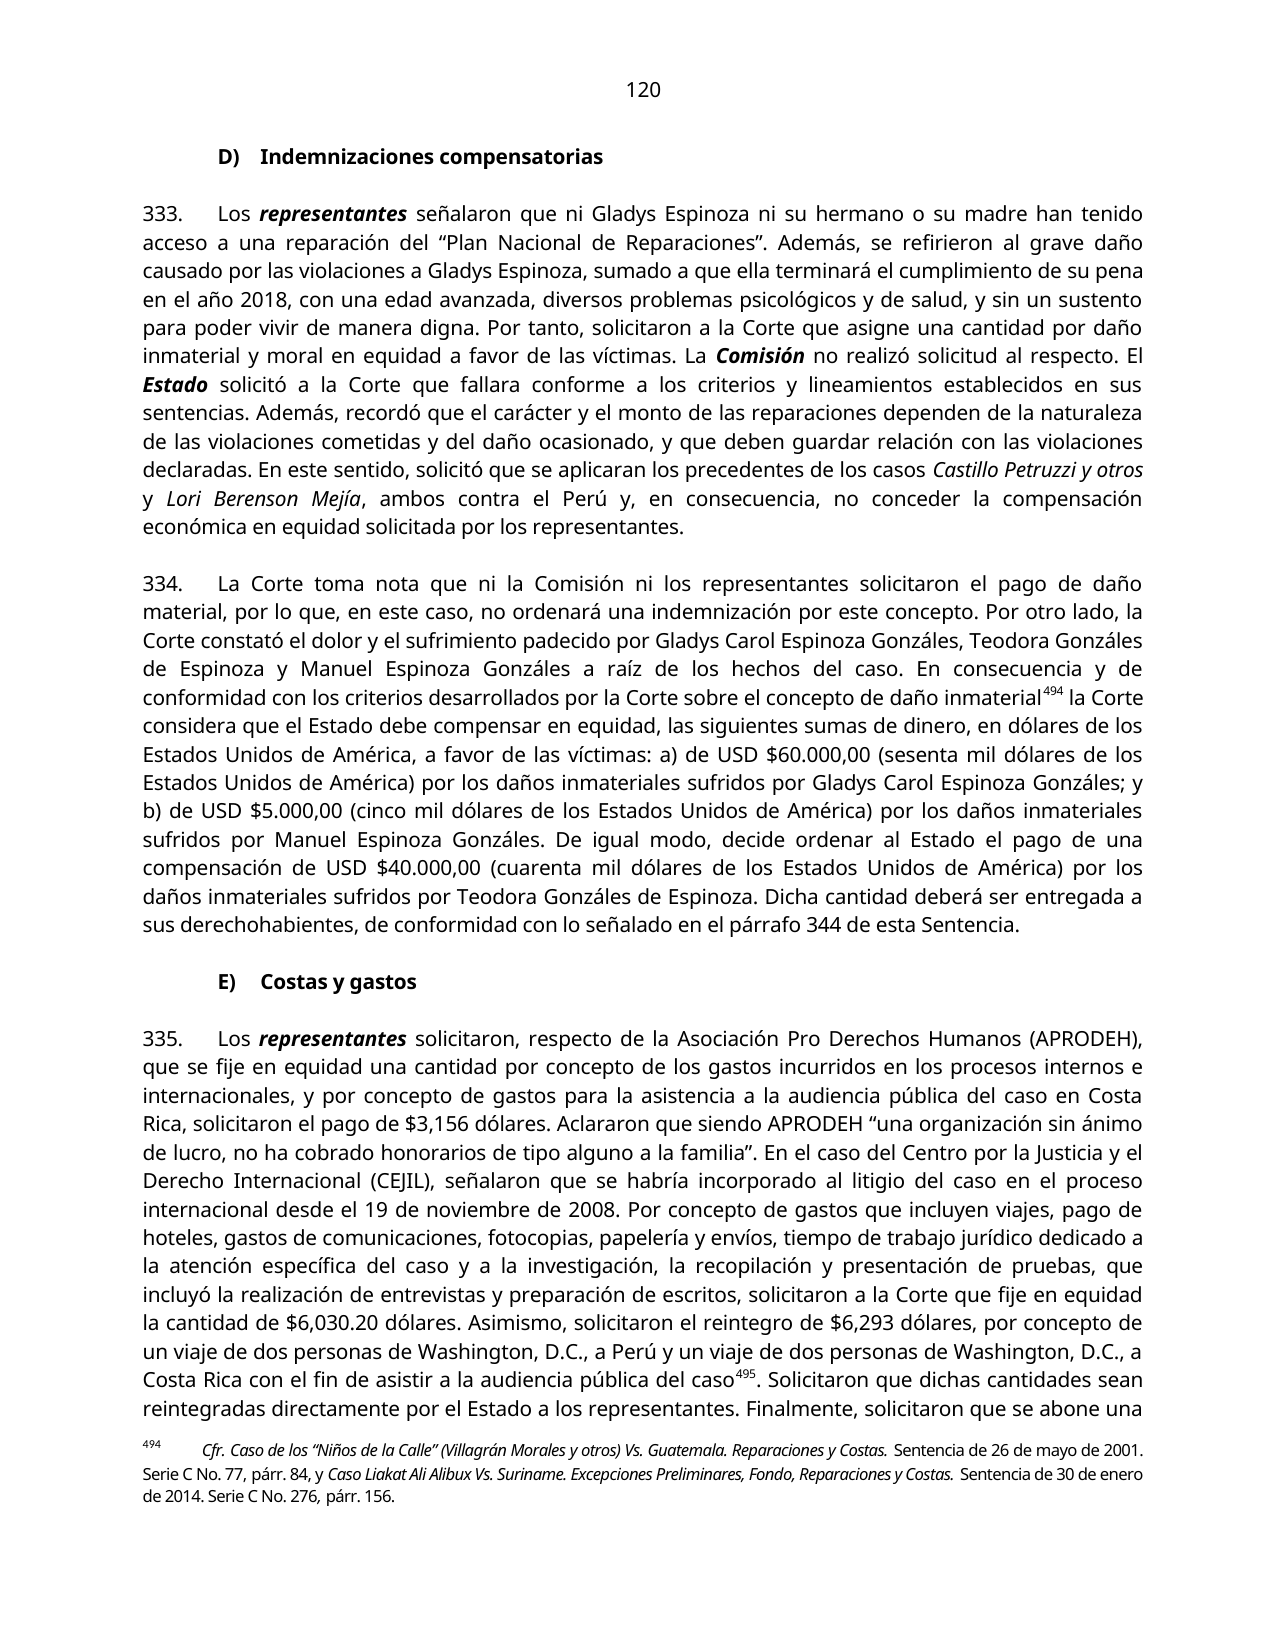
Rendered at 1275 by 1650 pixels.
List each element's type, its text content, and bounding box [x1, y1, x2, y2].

subtitle Indemnizaciones compensatorias [217, 142, 1144, 171]
list Los representantes señalaron que ni Gladys Espinoza ni su hermano o su madre han tenido acceso a una reparación del “Plan Nacional de Reparaciones”. Además, se refirieron al grave daño causado por las violaciones a Gladys Espinoza, sumado a que ella terminará el cumplimiento de su pena en el año 2018, con una edad avanzada, diversos problemas psicológicos y de salud, y sin un sustento para poder vivir de manera digna. Por tanto, solicitaron a la Corte que asigne una cantidad por daño inmaterial y moral en equidad a favor de las víctimas. La Comisión no realizó solicitud al respecto. El Estado solicitó a la Corte que fallara conforme a los criterios y lineamientos establecidos en sus sentencias. Además, recordó que el carácter y el monto de las reparaciones dependen de la naturaleza de las violaciones cometidas y del daño ocasionado, y que deben guardar relación con las violaciones declaradas. En este sentido, solicitó que se aplicaran los precedentes de los casos Castillo Petruzzi y otros y Lori Berenson Mejía, ambos contra el Perú y, en consecuencia, no conceder la compensación económica en equidad solicitada por los representantes. [142, 199, 1144, 541]
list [142, 1024, 1144, 1422]
list La Corte toma nota que ni la Comisión ni los representantes solicitaron el pago de daño material, por lo que, en este caso, no ordenará una indemnización por este concepto. Por otro lado, la Corte constató el dolor y el sufrimiento padecido por Gladys Carol Espinoza Gonzáles, Teodora Gonzáles de Espinoza y Manuel Espinoza Gonzáles a raíz de los hechos del caso. En consecuencia y de conformidad con los criterios desarrollados por la Corte sobre el concepto de daño inmaterial la Corte considera que el Estado debe compensar en equidad, las siguientes sumas de dinero, en dólares de los Estados Unidos de América, a favor de las víctimas: a) de USD $60.000,00 (sesenta mil dólares de los Estados Unidos de América) por los daños inmateriales sufridos por Gladys Carol Espinoza Gonzáles; y b) de USD $5.000,00 (cinco mil dólares de los Estados Unidos de América) por los daños inmateriales sufridos por Manuel Espinoza Gonzáles. De igual modo, decide ordenar al Estado el pago de una compensación de USD $40.000,00 (cuarenta mil dólares de los Estados Unidos de América) por los daños inmateriales sufridos por Teodora Gonzáles de Espinoza. Dicha cantidad deberá ser entregada a sus derechohabientes, de conformidad con lo señalado en el párrafo 344 de esta Sentencia. [142, 569, 1144, 939]
subtitle Costas y gastos [217, 967, 1144, 996]
